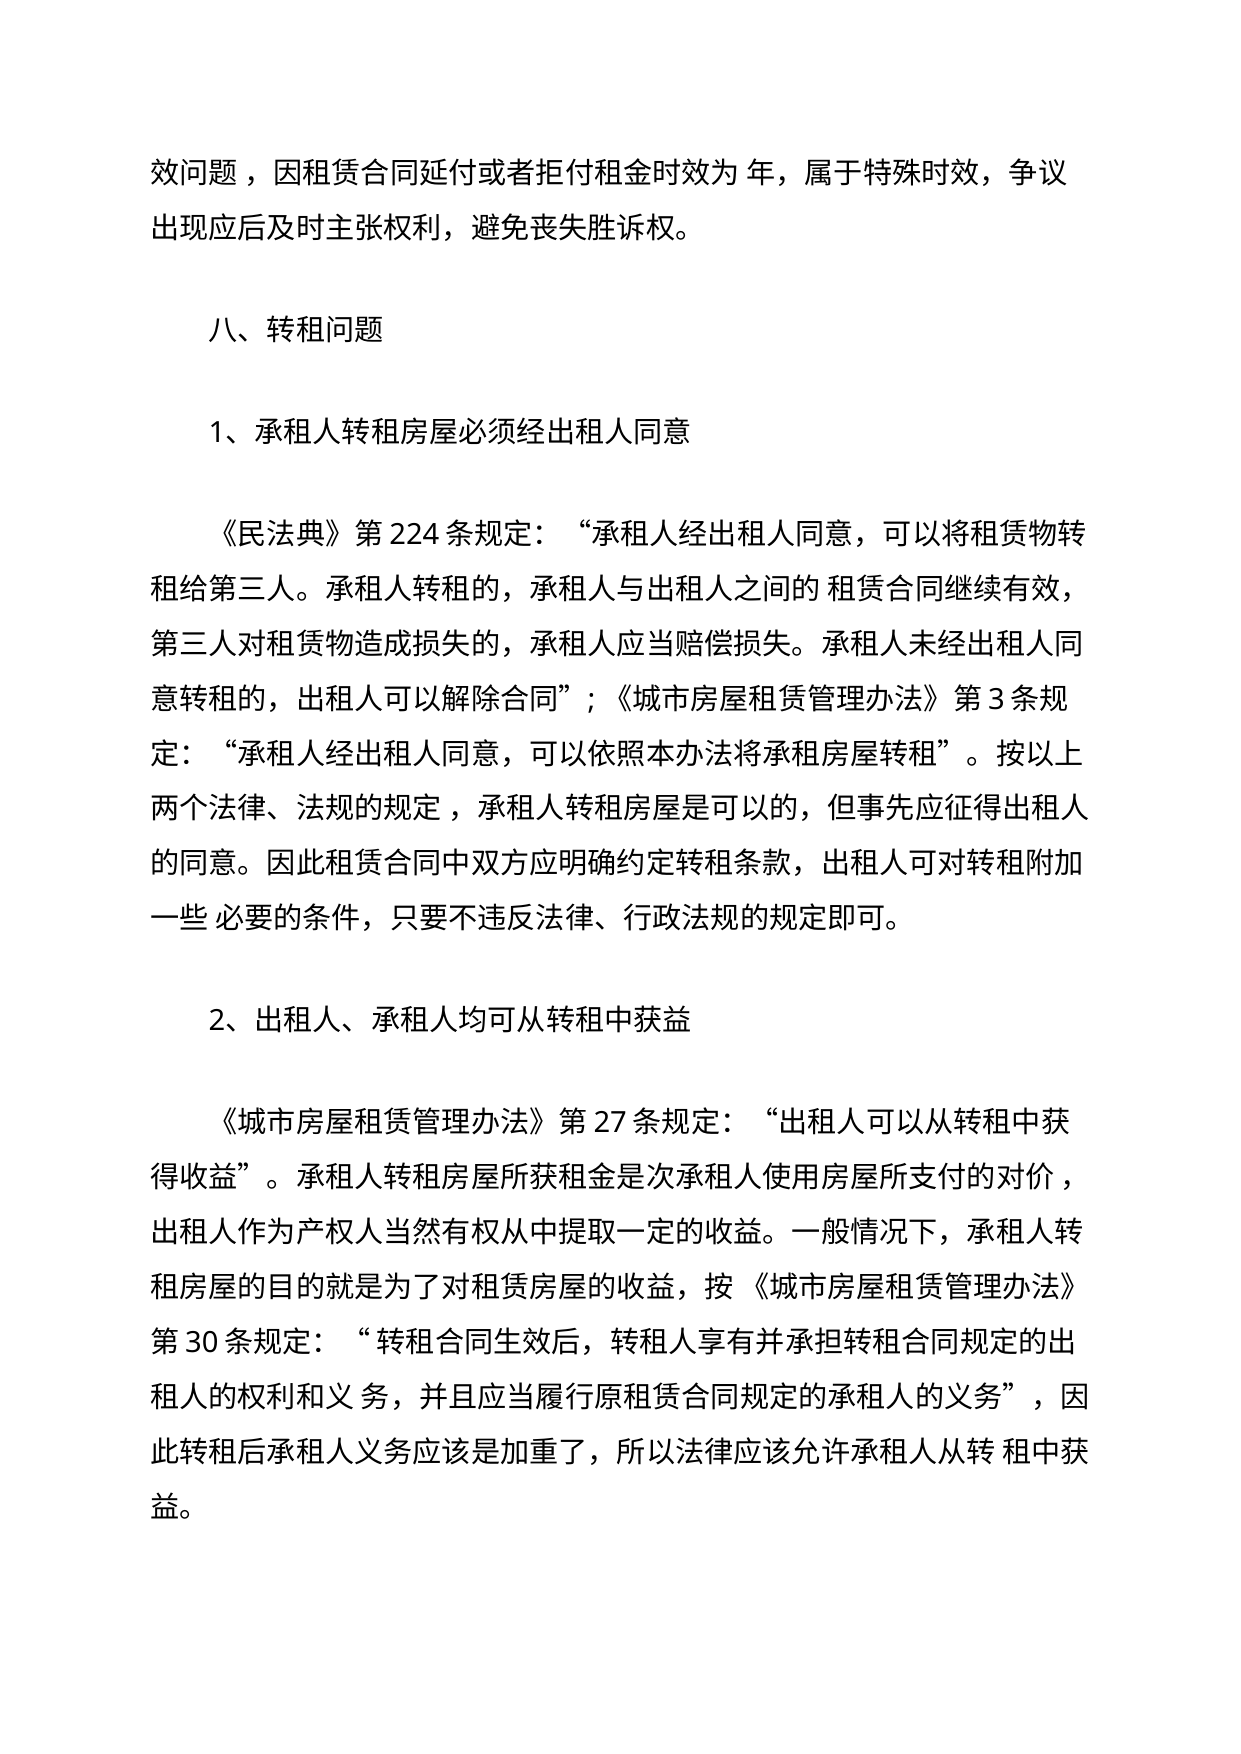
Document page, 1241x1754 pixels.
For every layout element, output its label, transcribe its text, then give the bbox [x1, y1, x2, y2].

text 《城市房屋租赁管理办法》第27条规定：“出租人可以从转租中获得收益”。承租人转租房屋所获租金是次承租人使用房屋所支付的对价 ，出租人作为产权人当然有权从中提取一定的收益。一般情况下，承租人转租房屋的目的就是为了对租赁房屋的收益，按 《城市房屋租赁管理办法》第30条规定：“ 转租合同生效后，转租人享有并承担转租合同规定的出租人的权利和义 务，并且应当履行原租赁合同规定的承租人的义务”，因此转租后承租人义务应该是加重了，所以法律应该允许承租人从转 租中获益。 [150, 1099, 1090, 1525]
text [150, 150, 1090, 247]
text 1、承租人转租房屋必须经出租人同意 [150, 408, 1090, 451]
text 2、出租人、承租人均可从转租中获益 [150, 997, 1090, 1039]
text 《民法典》第224条规定：“承租人经出租人同意，可以将租赁物转租给第三人。承租人转租的，承租人与出租人之间的 租赁合同继续有效，第三人对租赁物造成损失的，承租人应当赔偿损失。承租人未经出租人同意转租的，出租人可以解除合同”; 《城市房屋租赁管理办法》第3条规定：“承租人经出租人同意，可以依照本办法将承租房屋转租”。按以上两个法律、法规的规定 ，承租人转租房屋是可以的，但事先应征得出租人的同意。因此租赁合同中双方应明确约定转租条款，出租人可对转租附加一些 必要的条件，只要不违反法律、行政法规的规定即可。 [150, 510, 1090, 937]
text 八、转租问题 [150, 307, 1090, 349]
